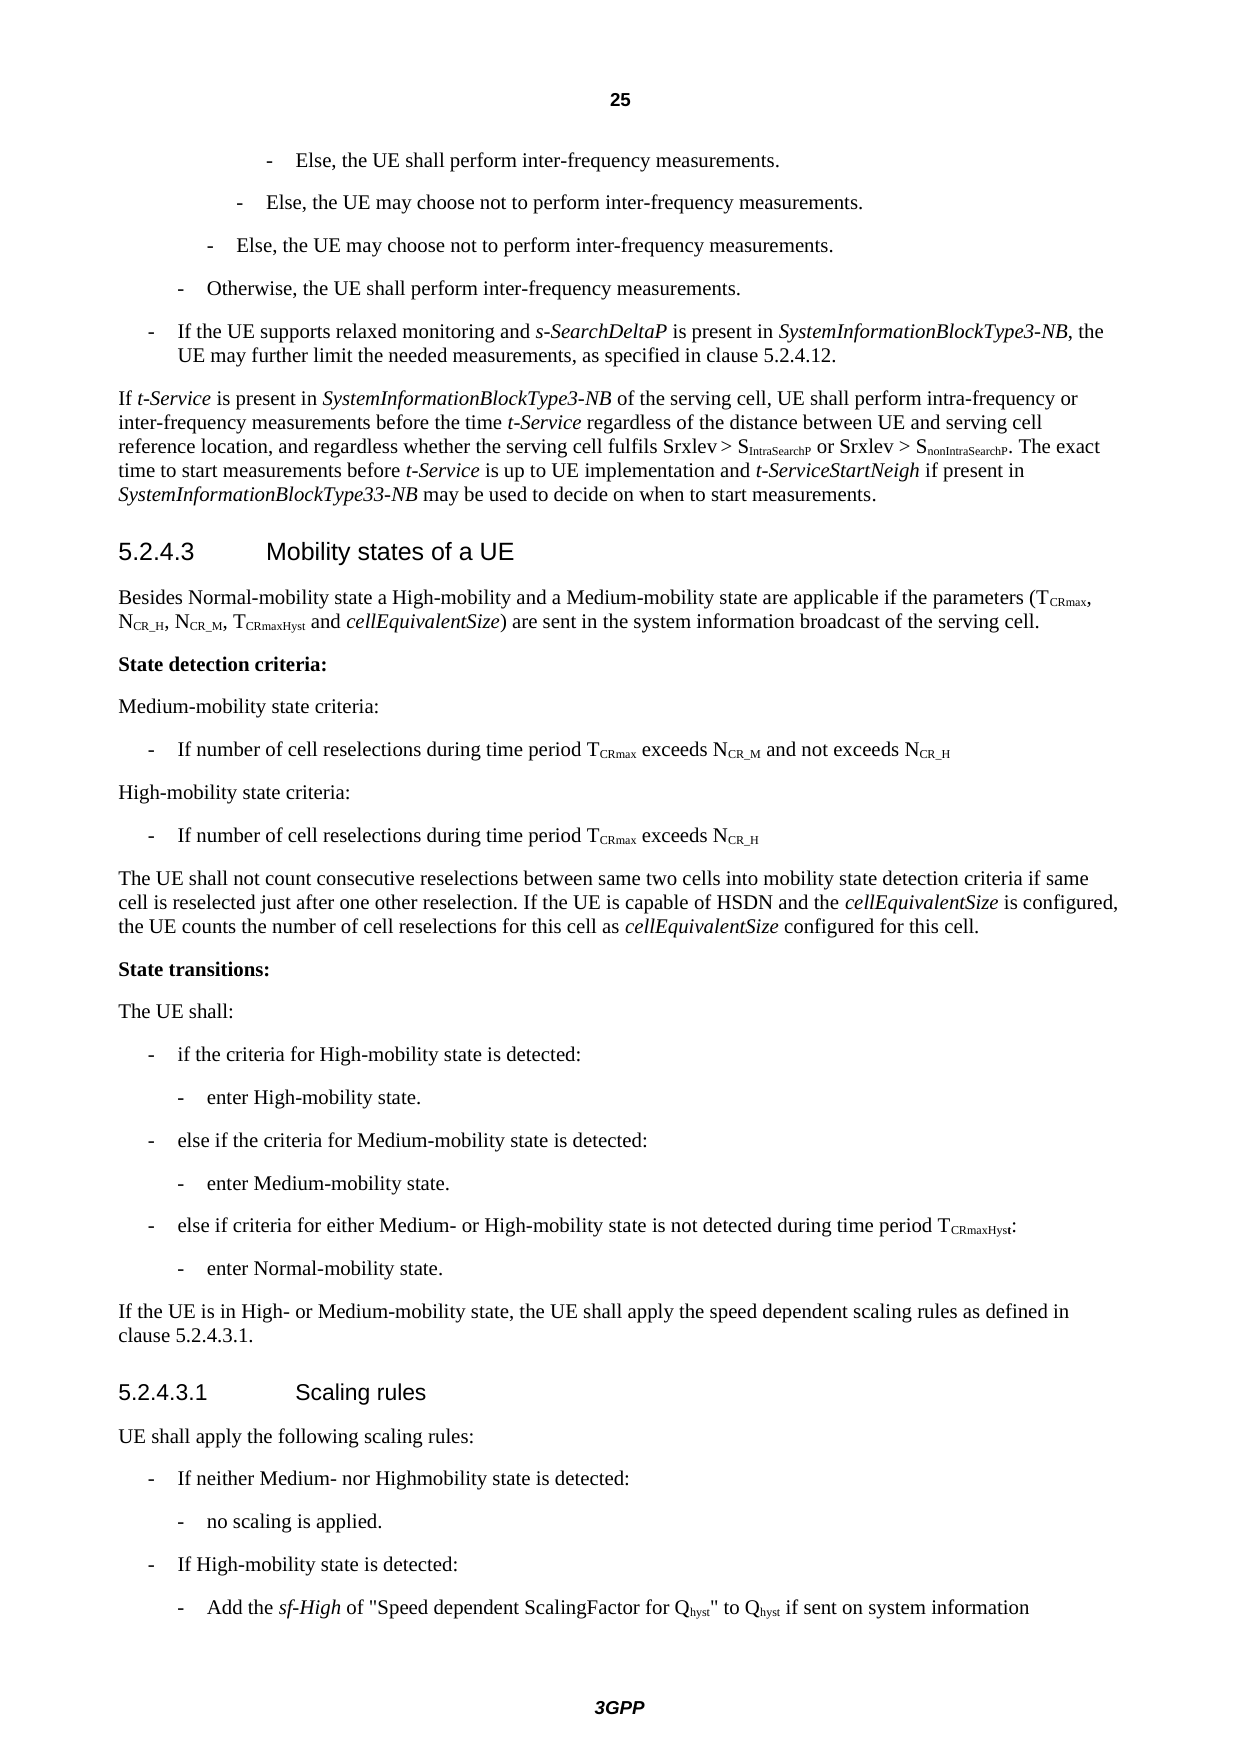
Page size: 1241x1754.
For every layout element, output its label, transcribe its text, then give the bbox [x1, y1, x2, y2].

text - Else, the UE may choose not to perform inter-frequency measurements. [207, 233, 1122, 257]
text - If number of cell reselections during time period TCRmax exceeds NCR_M and not exceeds NCR_H [148, 737, 1122, 761]
text High-mobility state criteria: [118, 780, 1122, 804]
text UE shall apply the following scaling rules: [118, 1423, 1122, 1448]
text The UE shall: [118, 999, 1122, 1023]
text - If the UE supports relaxed monitoring and s-SearchDeltaP is present in SystemInformationBlockType3-NB, the UE may further limit the needed measurements, as specified in clause 5.2.4.12. [148, 319, 1122, 367]
text Medium-mobility state criteria: [118, 694, 1122, 718]
text If the UE is in High- or Medium-mobility state, the UE shall apply the speed dependent scaling rules as defined in clause 5.2.4.3.1. [118, 1299, 1122, 1347]
text - no scaling is applied. [177, 1509, 1122, 1533]
subtitle 5.2.4.3 Mobility states of a UE [118, 537, 1122, 566]
text - if the criteria for High-mobility state is detected: [148, 1042, 1122, 1066]
text - Add the sf-High of "Speed dependent ScalingFactor for Qhyst" to Qhyst if sent on system information [177, 1595, 1122, 1619]
text The UE shall not count consecutive reselections between same two cells into mobility state detection criteria if same cell is reselected just after one other reselection. If the UE is capable of HSDN and the cellEquivalentSize is configured, the UE counts the number of cell reselections for this cell as cellEquivalentSize configured for this cell. [118, 866, 1122, 938]
text - enter High-mobility state. [177, 1085, 1122, 1109]
text - Otherwise, the UE shall perform inter-frequency measurements. [177, 276, 1122, 300]
text State detection criteria: [118, 652, 1122, 676]
text If t-Service is present in SystemInformationBlockType3-NB of the serving cell, UE shall perform intra-frequency or inter-frequency measurements before the time t-Service regardless of the distance between UE and serving cell reference location, and regardless whether the serving cell fulfils Srxlev > SIntraSearchP or Srxlev > SnonIntraSearchP. The exact time to start measurements before t-Service is up to UE implementation and t-ServiceStartNeigh if present in SystemInformationBlockType33-NB may be used to decide on when to start measurements. [118, 386, 1122, 506]
text - Else, the UE may choose not to perform inter-frequency measurements. [236, 190, 1122, 214]
text - enter Normal-mobility state. [177, 1256, 1122, 1280]
text - else if the criteria for Medium-mobility state is detected: [148, 1128, 1122, 1152]
subtitle 5.2.4.3.1 Scaling rules [118, 1378, 1122, 1405]
text - enter Medium-mobility state. [177, 1171, 1122, 1195]
text State transitions: [118, 957, 1122, 981]
text - If neither Medium- nor Highmobility state is detected: [148, 1466, 1122, 1490]
text - If number of cell reselections during time period TCRmax exceeds NCR_H [148, 823, 1122, 847]
text Besides Normal-mobility state a High-mobility and a Medium-mobility state are applicable if the parameters (TCRmax, NCR_H, NCR_M, TCRmaxHyst and cellEquivalentSize) are sent in the system information broadcast of the serving cell. [118, 585, 1122, 633]
text - If High-mobility state is detected: [148, 1552, 1122, 1576]
text - Else, the UE shall perform inter-frequency measurements. [266, 147, 1122, 172]
text - else if criteria for either Medium- or High-mobility state is not detected during time period TCRmaxHyst: [148, 1213, 1122, 1237]
